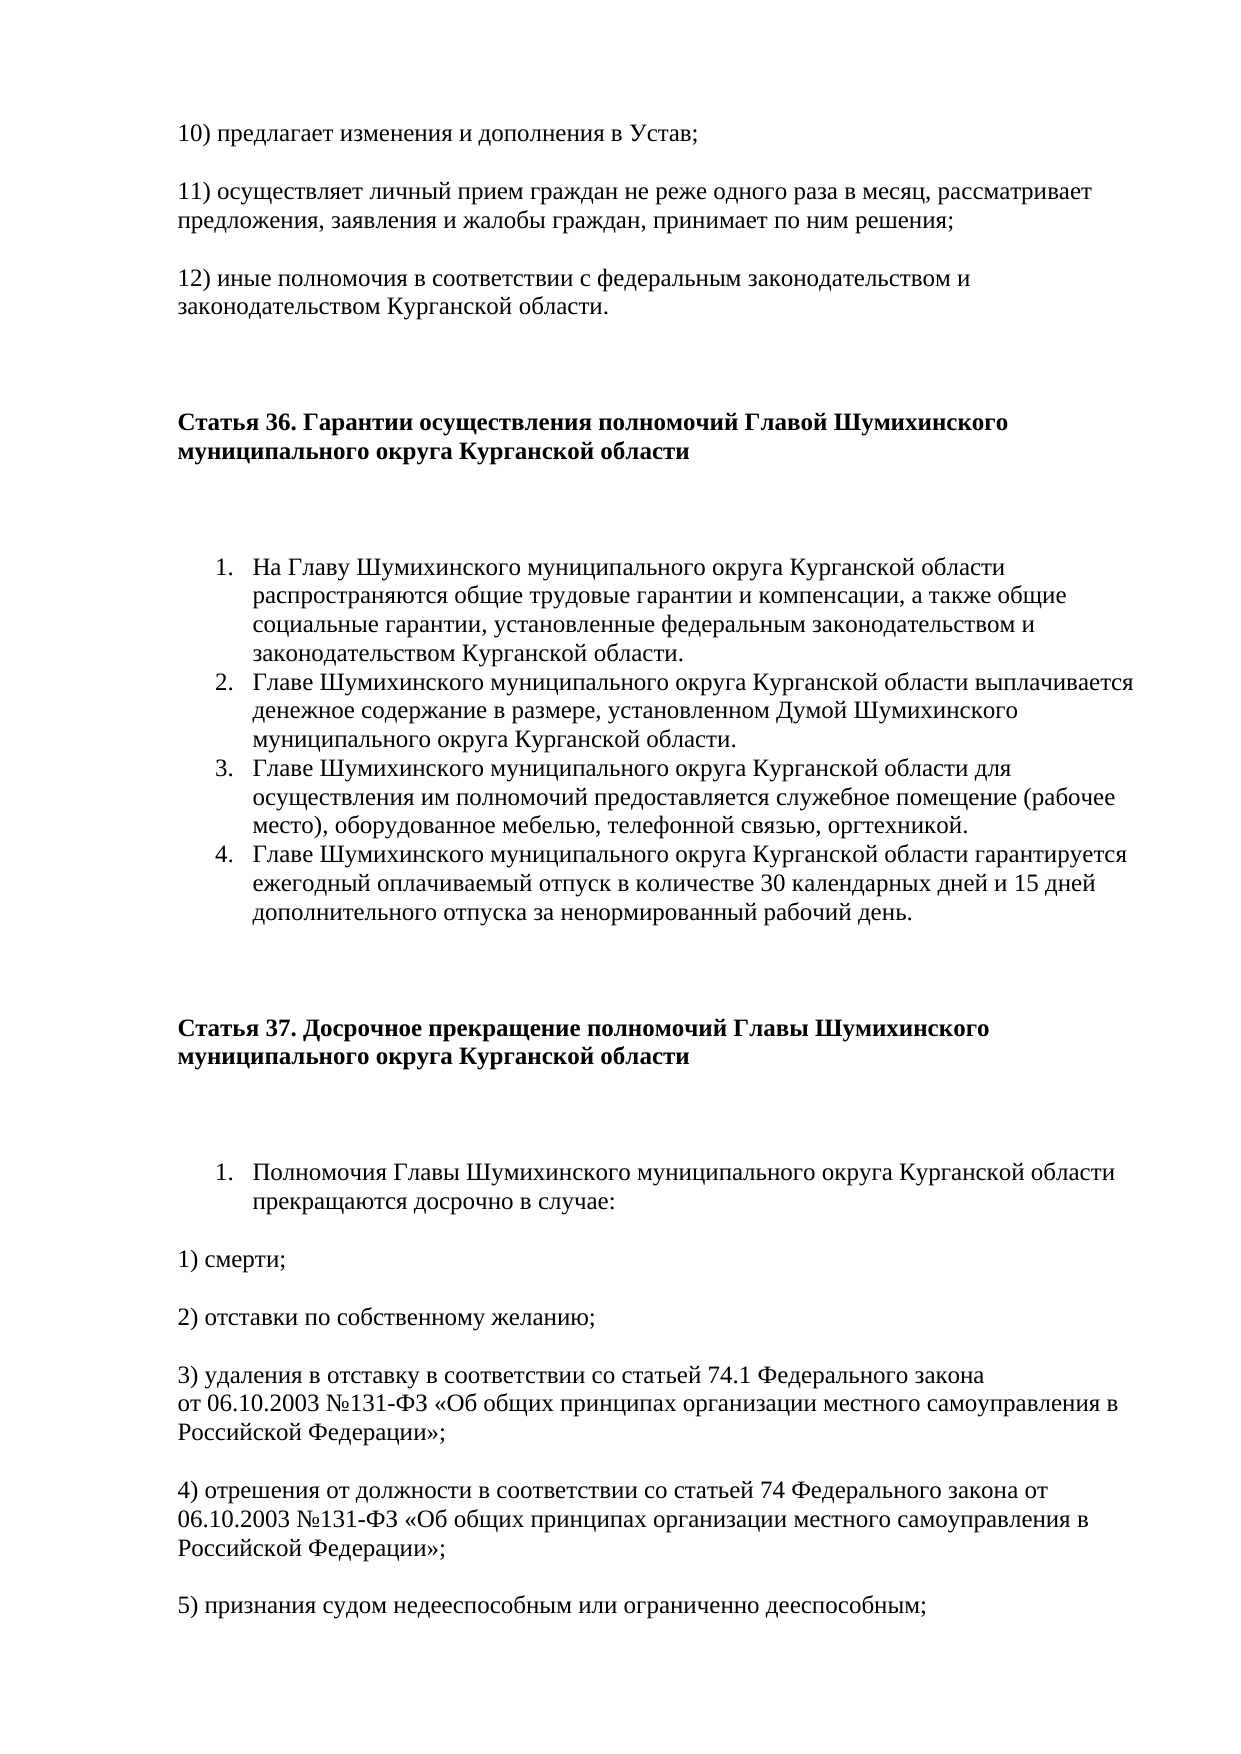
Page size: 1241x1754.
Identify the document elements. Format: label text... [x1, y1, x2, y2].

text 10) предлагает изменения и дополнения в Устав; [177, 118, 1152, 147]
text 11) осуществляет личный прием граждан не реже одного раза в месяц, рассматривает предложения, заявления и жалобы граждан, принимает по ним решения; [177, 176, 1152, 233]
text 12) иные полномочия в соответствии с федеральным законодательством и законодательством Курганской области. [177, 263, 1152, 320]
list Главе Шумихинского муниципального округа Курганской области гарантируется ежегодный оплачиваемый отпуск в количестве 30 календарных дней и 15 дней дополнительного отпуска за ненормированный рабочий день. [215, 839, 1152, 926]
list Главе Шумихинского муниципального округа Курганской области выплачивается денежное содержание в размере, установленном Думой Шумихинского муниципального округа Курганской области. [215, 667, 1152, 753]
text 4) отрешения от должности в соответствии со статьей 74 Федерального закона от 06.10.2003 №131-ФЗ «Об общих принципах организации местного самоуправления в Российской Федерации»; [177, 1475, 1152, 1561]
text 5) признания судом недееспособным или ограниченно дееспособным; [177, 1591, 1152, 1619]
text Статья 37. Досрочное прекращение полномочий Главы Шумихинского муниципального округа Курганской области [177, 1013, 1152, 1070]
text Статья 36. Гарантии осуществления полномочий Главой Шумихинского муниципального округа Курганской области [177, 407, 1152, 465]
text 3) удаления в отставку в соответствии со статьей 74.1 Федерального закона от 06.10.2003 №131-ФЗ «Об общих принципах организации местного самоуправления в Российской Федерации»; [177, 1360, 1152, 1446]
text 2) отставки по собственному желанию; [177, 1302, 1152, 1331]
list Главе Шумихинского муниципального округа Курганской области для осуществления им полномочий предоставляется служебное помещение (рабочее место), оборудованное мебелью, телефонной связью, оргтехникой. [215, 753, 1152, 839]
text 1) смерти; [177, 1244, 1152, 1273]
list На Главу Шумихинского муниципального округа Курганской области распространяются общие трудовые гарантии и компенсации, а также общие социальные гарантии, установленные федеральным законодательством и законодательством Курганской области. [215, 552, 1152, 667]
list Полномочия Главы Шумихинского муниципального округа Курганской области прекращаются досрочно в случае: [215, 1157, 1152, 1215]
